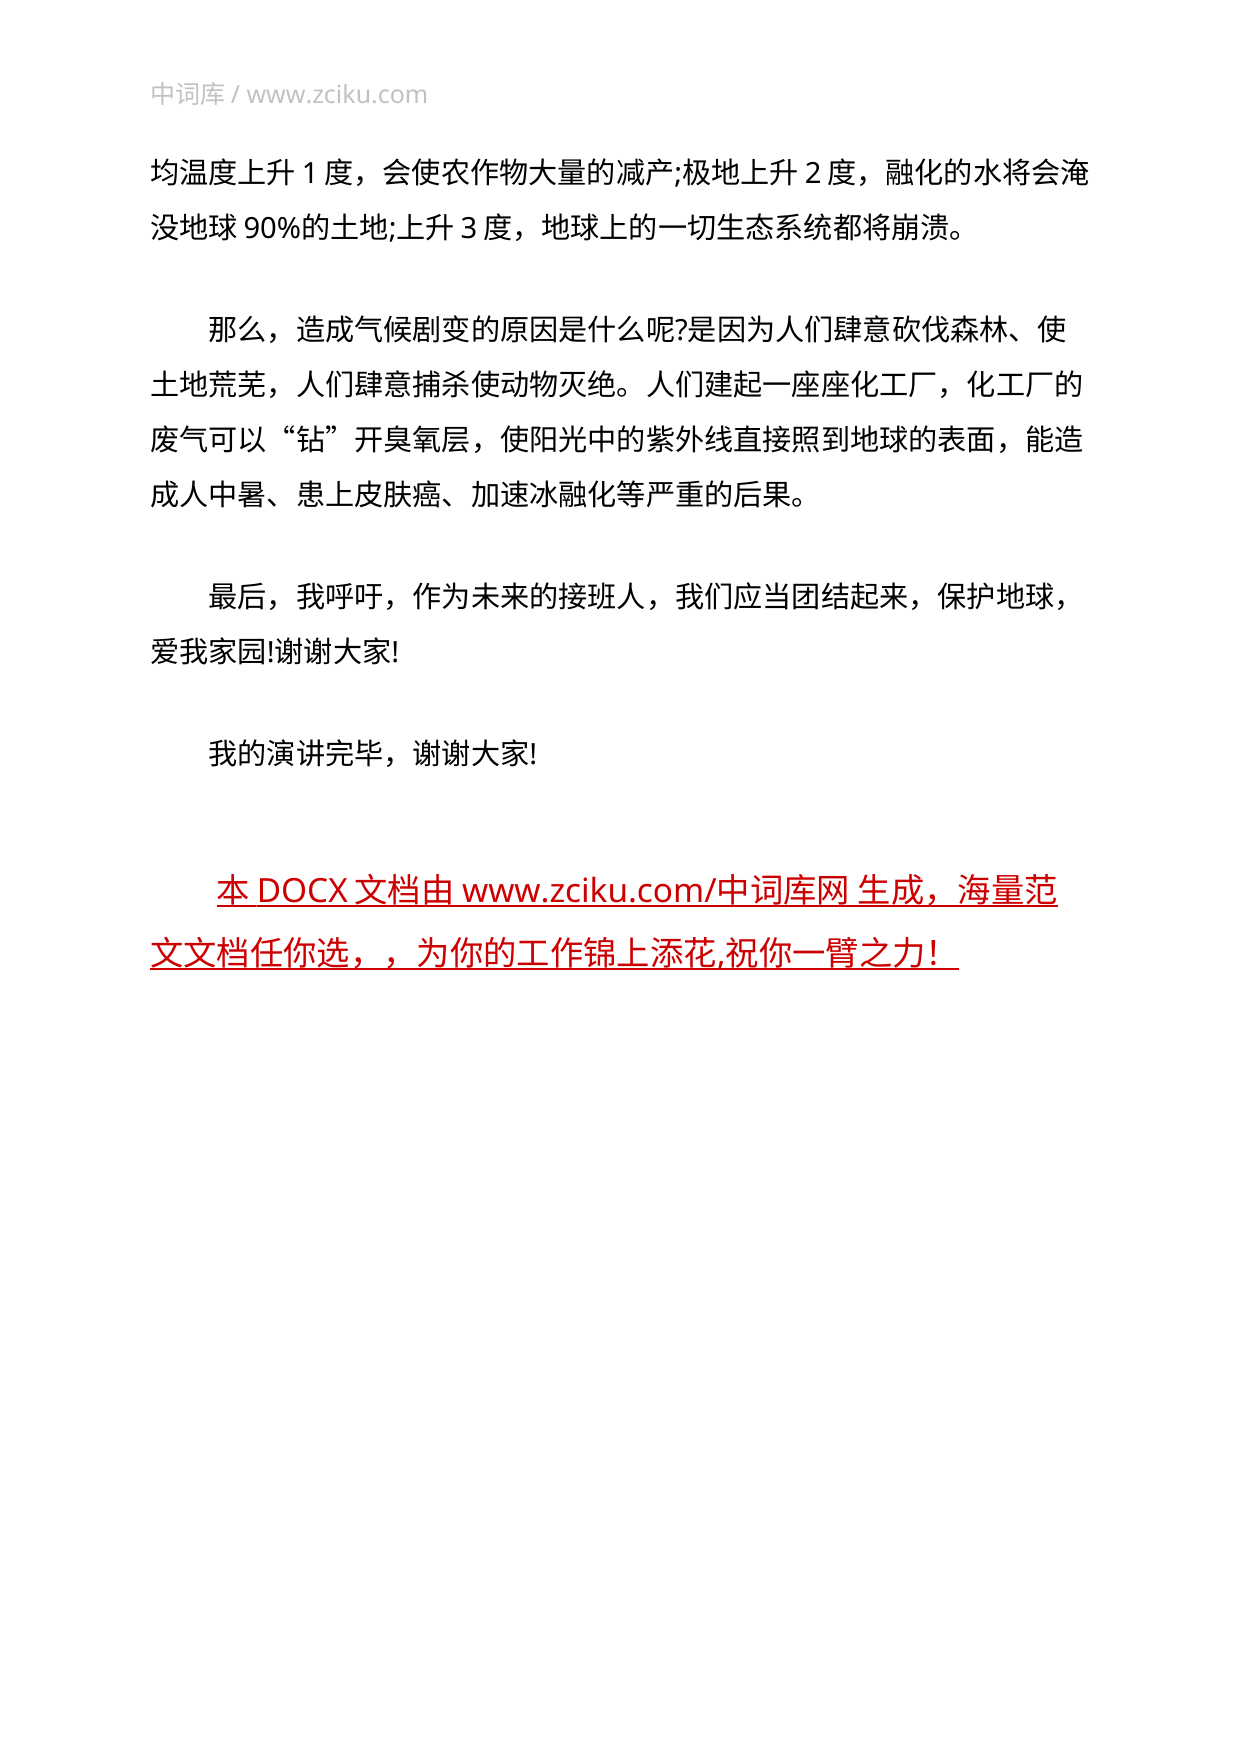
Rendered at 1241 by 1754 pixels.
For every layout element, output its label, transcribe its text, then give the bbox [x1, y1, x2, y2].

text 我的演讲完毕，谢谢大家! [150, 730, 1090, 773]
text 本DOCX文档由 www.zciku.com/中词库网 生成，海量范文文档任你选，，为你的工作锦上添花,祝你一臂之力！ [150, 864, 1090, 975]
text 最后，我呼吁，作为未来的接班人，我们应当团结起来，保护地球，爱我家园!谢谢大家! [150, 573, 1090, 671]
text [150, 150, 1090, 247]
text 那么，造成气候剧变的原因是什么呢?是因为人们肆意砍伐森林、使土地荒芜，人们肆意捕杀使动物灭绝。人们建起一座座化工厂，化工厂的废气可以“钻”开臭氧层，使阳光中的紫外线直接照到地球的表面，能造成人中暑、患上皮肤癌、加速冰融化等严重的后果。 [150, 307, 1090, 514]
